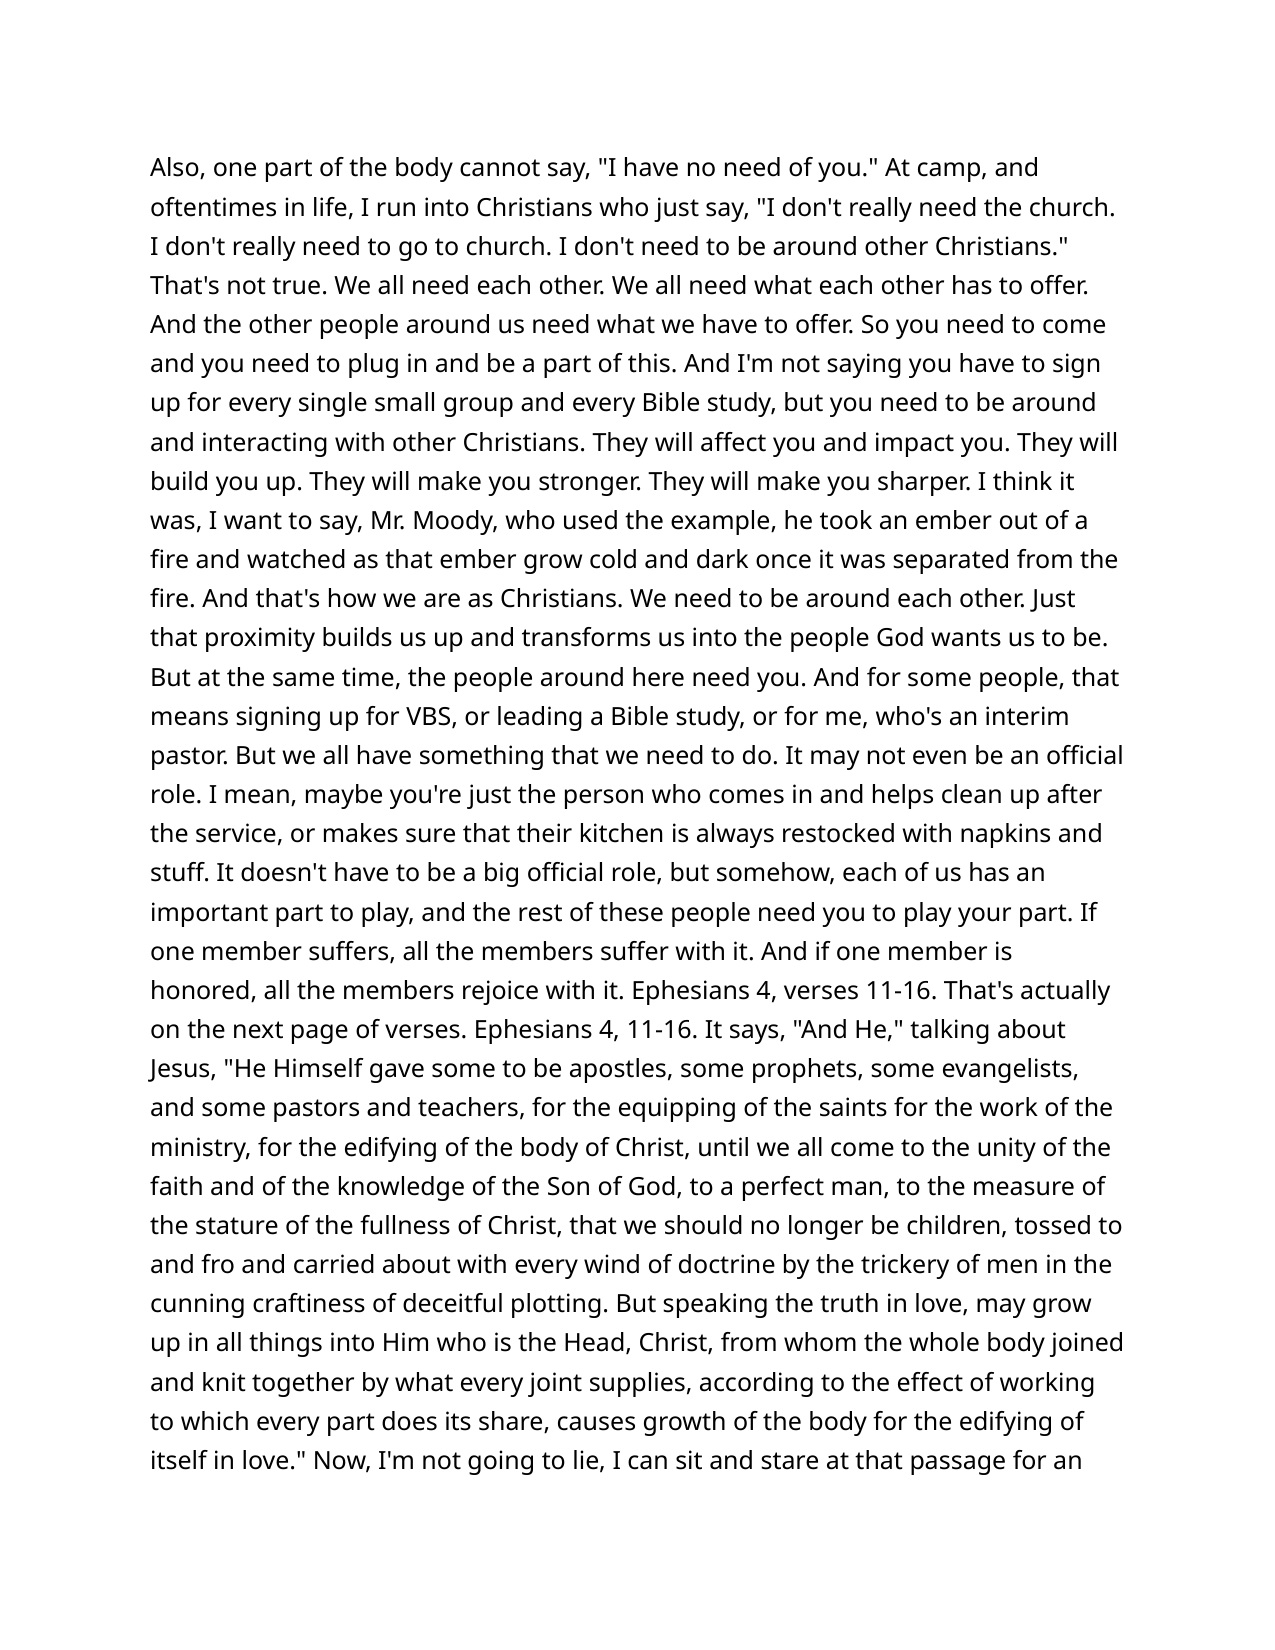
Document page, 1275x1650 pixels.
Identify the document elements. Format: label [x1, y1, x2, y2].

text [150, 150, 1125, 1477]
